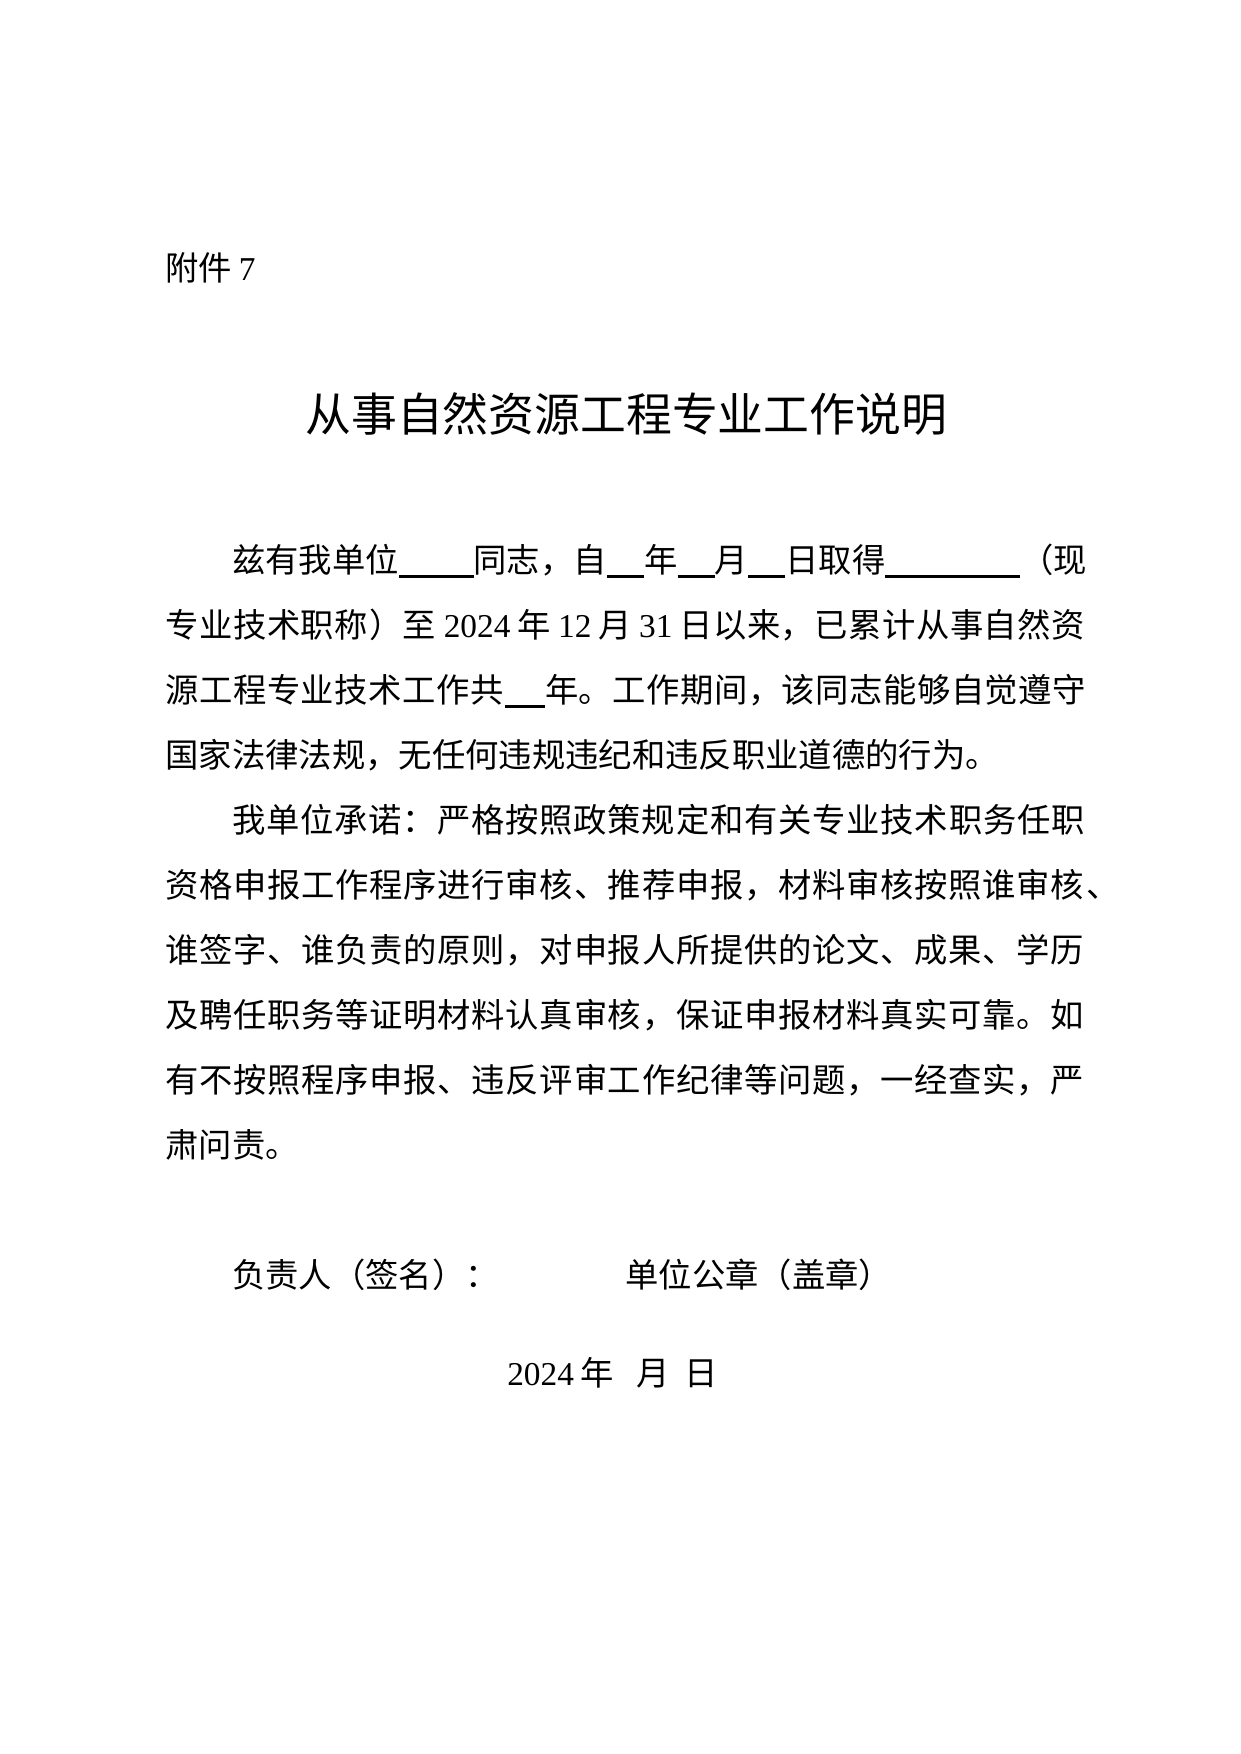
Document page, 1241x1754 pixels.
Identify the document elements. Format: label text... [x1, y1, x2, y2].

text 我单位承诺：严格按照政策规定和有关专业技术职务任职资格申报工作程序进行审核、推荐申报，材料审核按照谁审核、谁签字、谁负责的原则，对申报人所提供的论文、成果、学历及聘任职务等证明材料认真审核，保证申报材料真实可靠。如有不按照程序申报、违反评审工作纪律等问题，一经查实，严肃问责。 [165, 785, 1087, 1175]
text 附件7 [165, 233, 1087, 298]
text 2024年 月 日 [165, 1338, 1087, 1403]
text 从事自然资源工程专业工作说明 [165, 363, 1087, 460]
text 负责人（签名）： 单位公章（盖章） [165, 1240, 1087, 1305]
text 兹有我单位 同志，自 年 月 日取得 （现专业技术职称）至2024年12月31日以来，已累计从事自然资源工程专业技术工作共 年。工作期间，该同志能够自觉遵守国家法律法规，无任何违规违纪和违反职业道德的行为。 [165, 525, 1087, 785]
